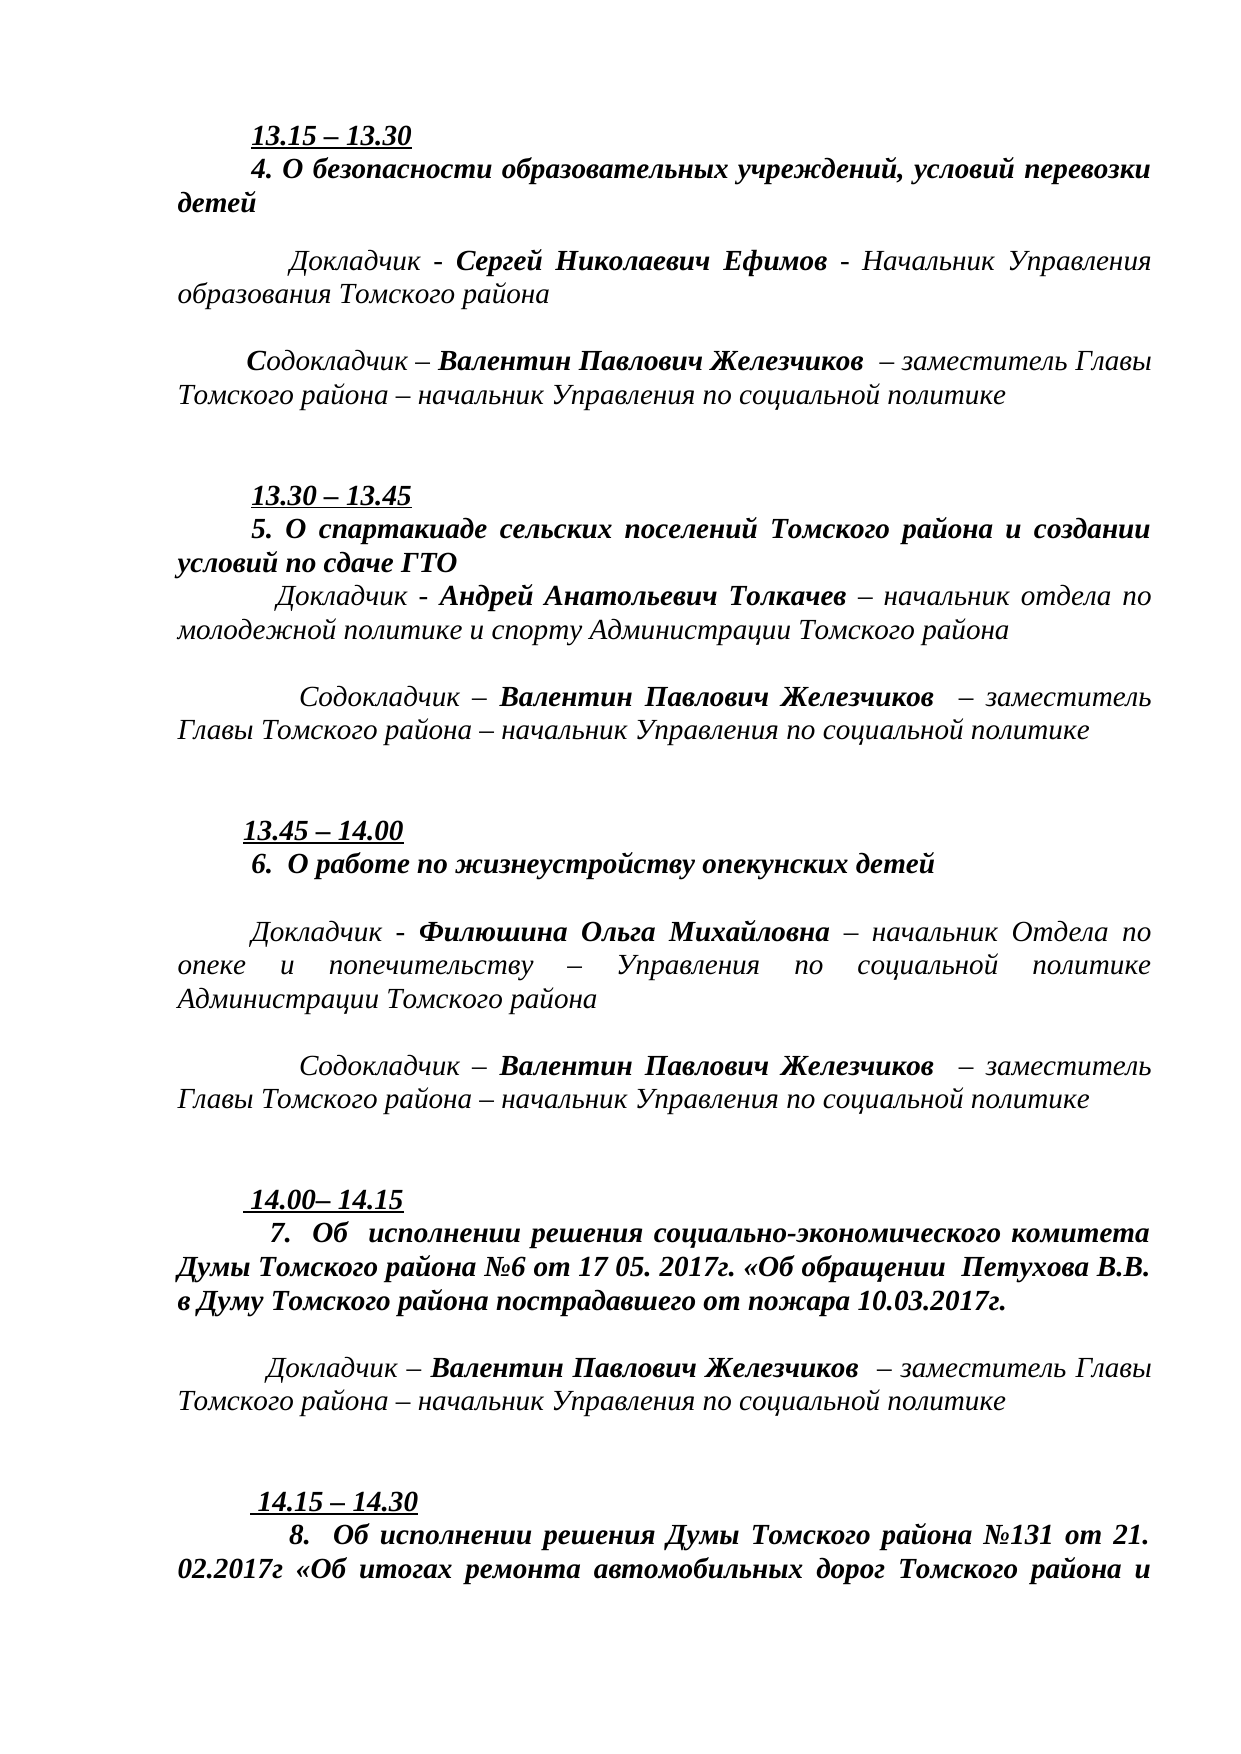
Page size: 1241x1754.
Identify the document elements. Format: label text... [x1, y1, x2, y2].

text 6. О работе по жизнеустройству опекунских детей [177, 847, 1152, 880]
text Содокладчик – Валентин Павлович Железчиков – заместитель Главы Томского района – начальник Управления по социальной политике [177, 343, 1152, 411]
text 4. О безопасности образовательных учреждений, условий перевозки детей [177, 152, 1152, 219]
text 5. О спартакиаде сельских поселений Томского района и создании условий по сдаче ГТО [177, 511, 1152, 578]
text 13.15 – 13.30 [177, 118, 1152, 152]
text 14.00– 14.15 [177, 1182, 1152, 1216]
text Докладчик – Валентин Павлович Железчиков – заместитель Главы Томского района – начальник Управления по социальной политике [177, 1350, 1152, 1417]
text 13.45 – 14.00 [177, 813, 1152, 847]
text Содокладчик – Валентин Павлович Железчиков – заместитель Главы Томского района – начальник Управления по социальной политике [177, 1048, 1152, 1115]
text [177, 1517, 1152, 1584]
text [177, 243, 1152, 310]
text Докладчик - Андрей Анатольевич Толкачев – начальник отдела по молодежной политике и спорту Администрации Томского района [177, 578, 1152, 645]
text Докладчик - Филюшина Ольга Михайловна – начальник Отдела по опеке и попечительству – Управления по социальной политике Администрации Томского района [177, 914, 1152, 1014]
text 13.30 – 13.45 [177, 478, 1152, 511]
text 14.15 – 14.30 [177, 1484, 1152, 1517]
text Содокладчик – Валентин Павлович Железчиков – заместитель Главы Томского района – начальник Управления по социальной политике [177, 679, 1152, 746]
text 7. Об исполнении решения социально-экономического комитета Думы Томского района №6 от 17 05. 2017г. «Об обращении Петухова В.В. в Думу Томского района пострадавшего от пожара 10.03.2017г. [177, 1216, 1152, 1316]
